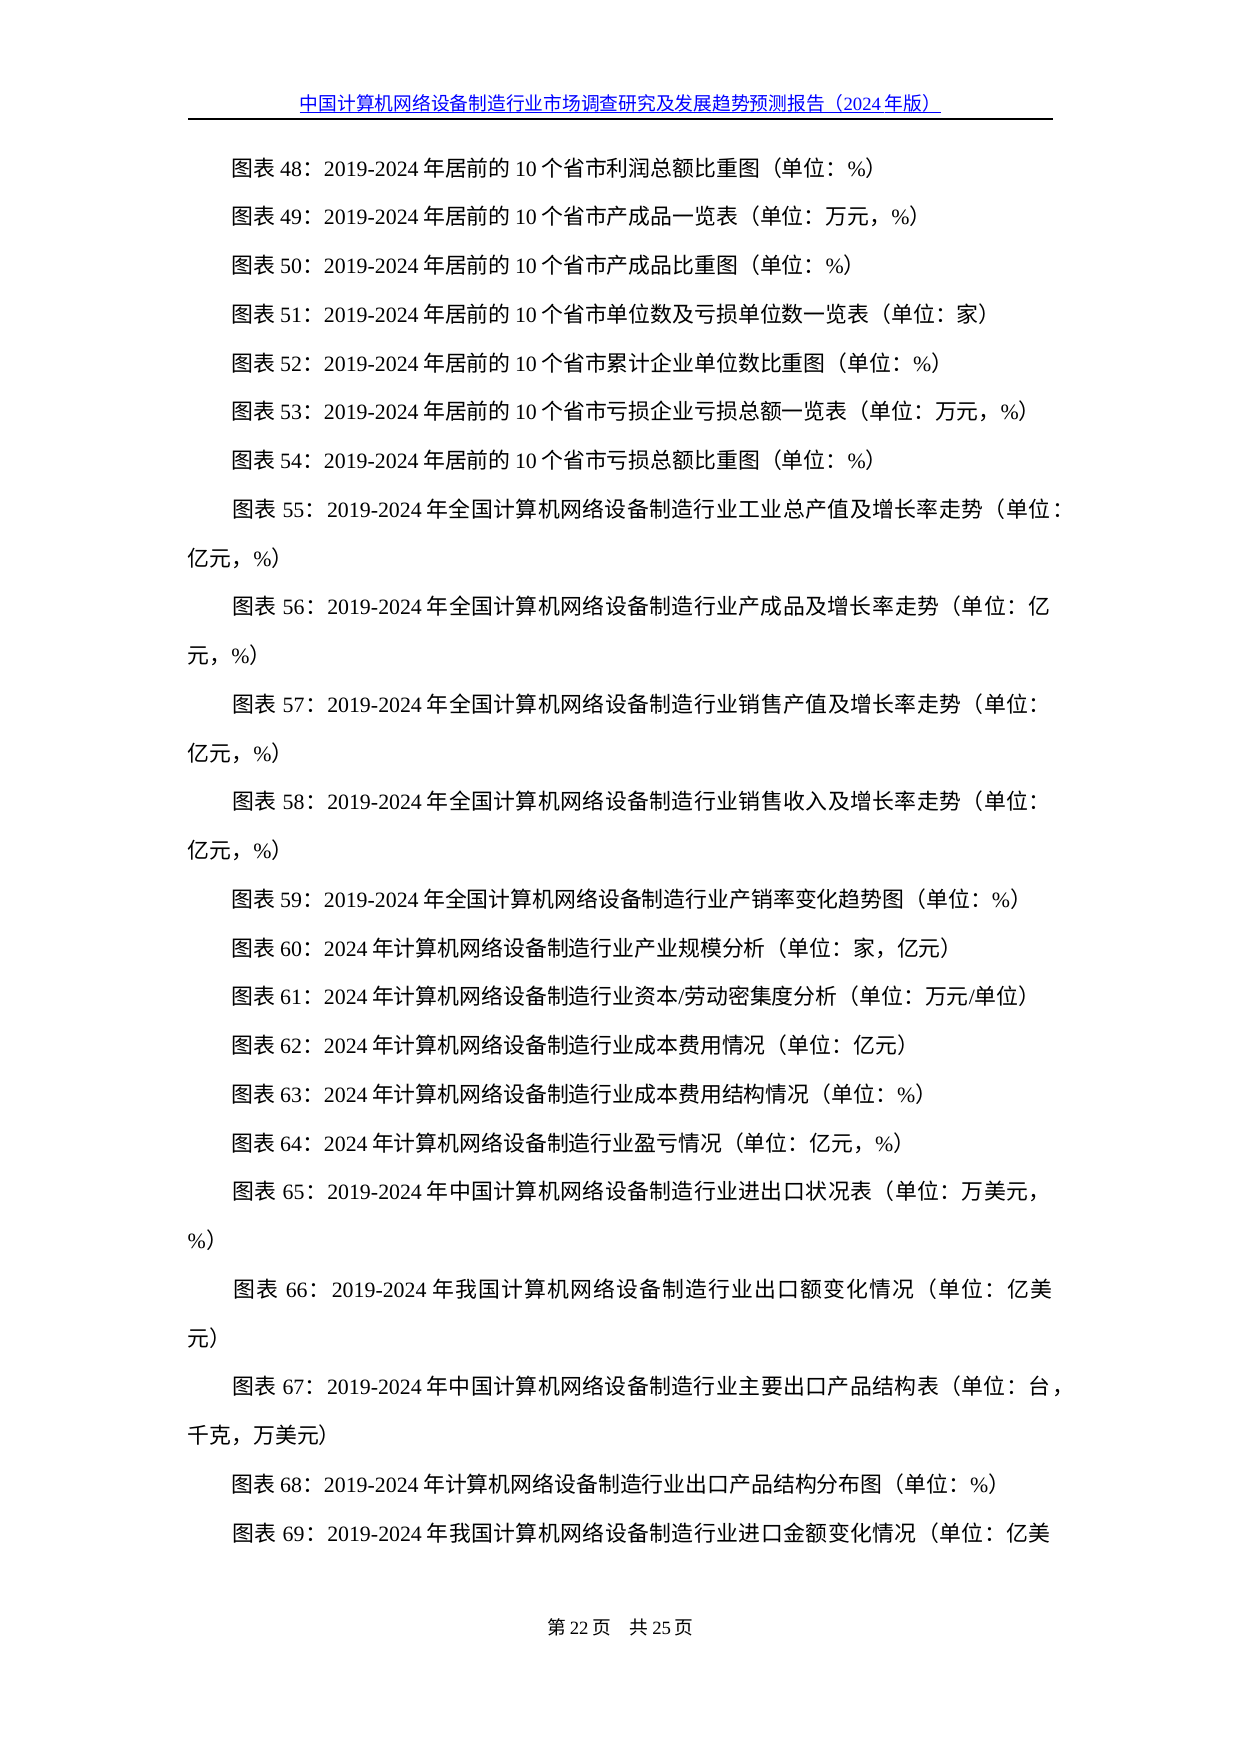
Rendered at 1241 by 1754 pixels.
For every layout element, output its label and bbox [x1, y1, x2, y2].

text [187, 150, 1053, 1548]
